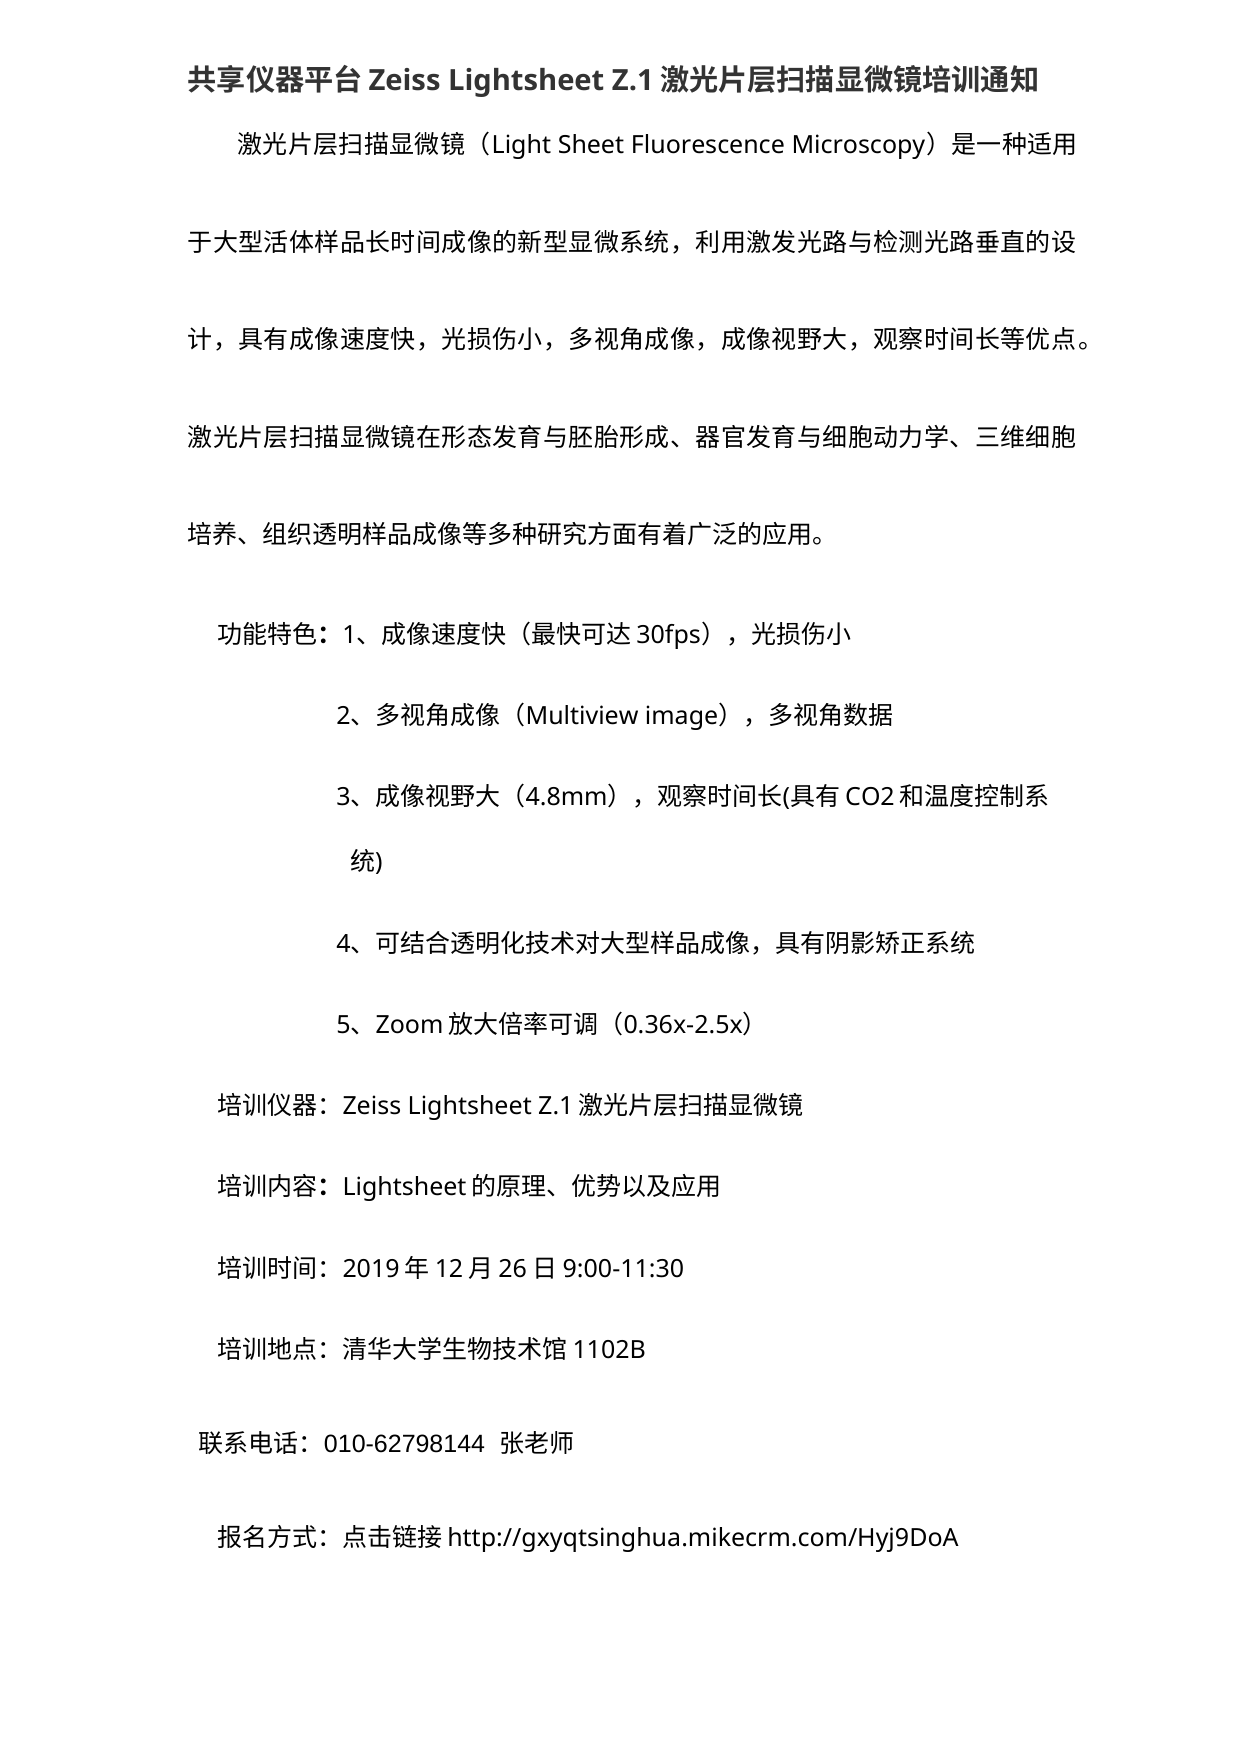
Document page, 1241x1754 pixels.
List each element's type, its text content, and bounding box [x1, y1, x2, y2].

text 联系电话：010-62798144 张老师 [173, 1409, 1078, 1474]
text 培训时间：2019年12月26日 9:00-11:30 [217, 1234, 1078, 1299]
text 激光片层扫描显微镜（Light Sheet Fluorescence Microscopy）是一种适用于大型活体样品长时间成像的新型显微系统，利用激发光路与检测光路垂直的设计，具有成像速度快，光损伤小，多视角成像，成像视野大，观察时间长等优点。激光片层扫描显微镜在形态发育与胚胎形成、器官发育与细胞动力学、三维细胞培养、组织透明样品成像等多种研究方面有着广泛的应用。 [187, 111, 1078, 566]
text 培训仪器：Zeiss Lightsheet Z.1激光片层扫描显微镜 [217, 1071, 1078, 1136]
text 4、可结合透明化技术对大型样品成像，具有阴影矫正系统 [336, 909, 1078, 974]
text 功能特色：1、成像速度快（最快可达30fps），光损伤小 [187, 600, 1078, 665]
text 培训内容：Lightsheet的原理、优势以及应用 [217, 1152, 1078, 1217]
text 5、Zoom放大倍率可调（0.36x-2.5x） [336, 990, 1078, 1055]
text 共享仪器平台Zeiss Lightsheet Z.1激光片层扫描显微镜培训通知 [187, 46, 1078, 111]
text 2、多视角成像（Multiview image），多视角数据 [336, 681, 1078, 746]
text 报名方式：点击链接http://gxyqtsinghua.mikecrm.com/Hyj9DoA [187, 1503, 1078, 1568]
text 3、成像视野大（4.8mm），观察时间长(具有CO2和温度控制系统) [336, 762, 1078, 892]
text 培训地点：清华大学生物技术馆1102B [217, 1315, 1078, 1380]
